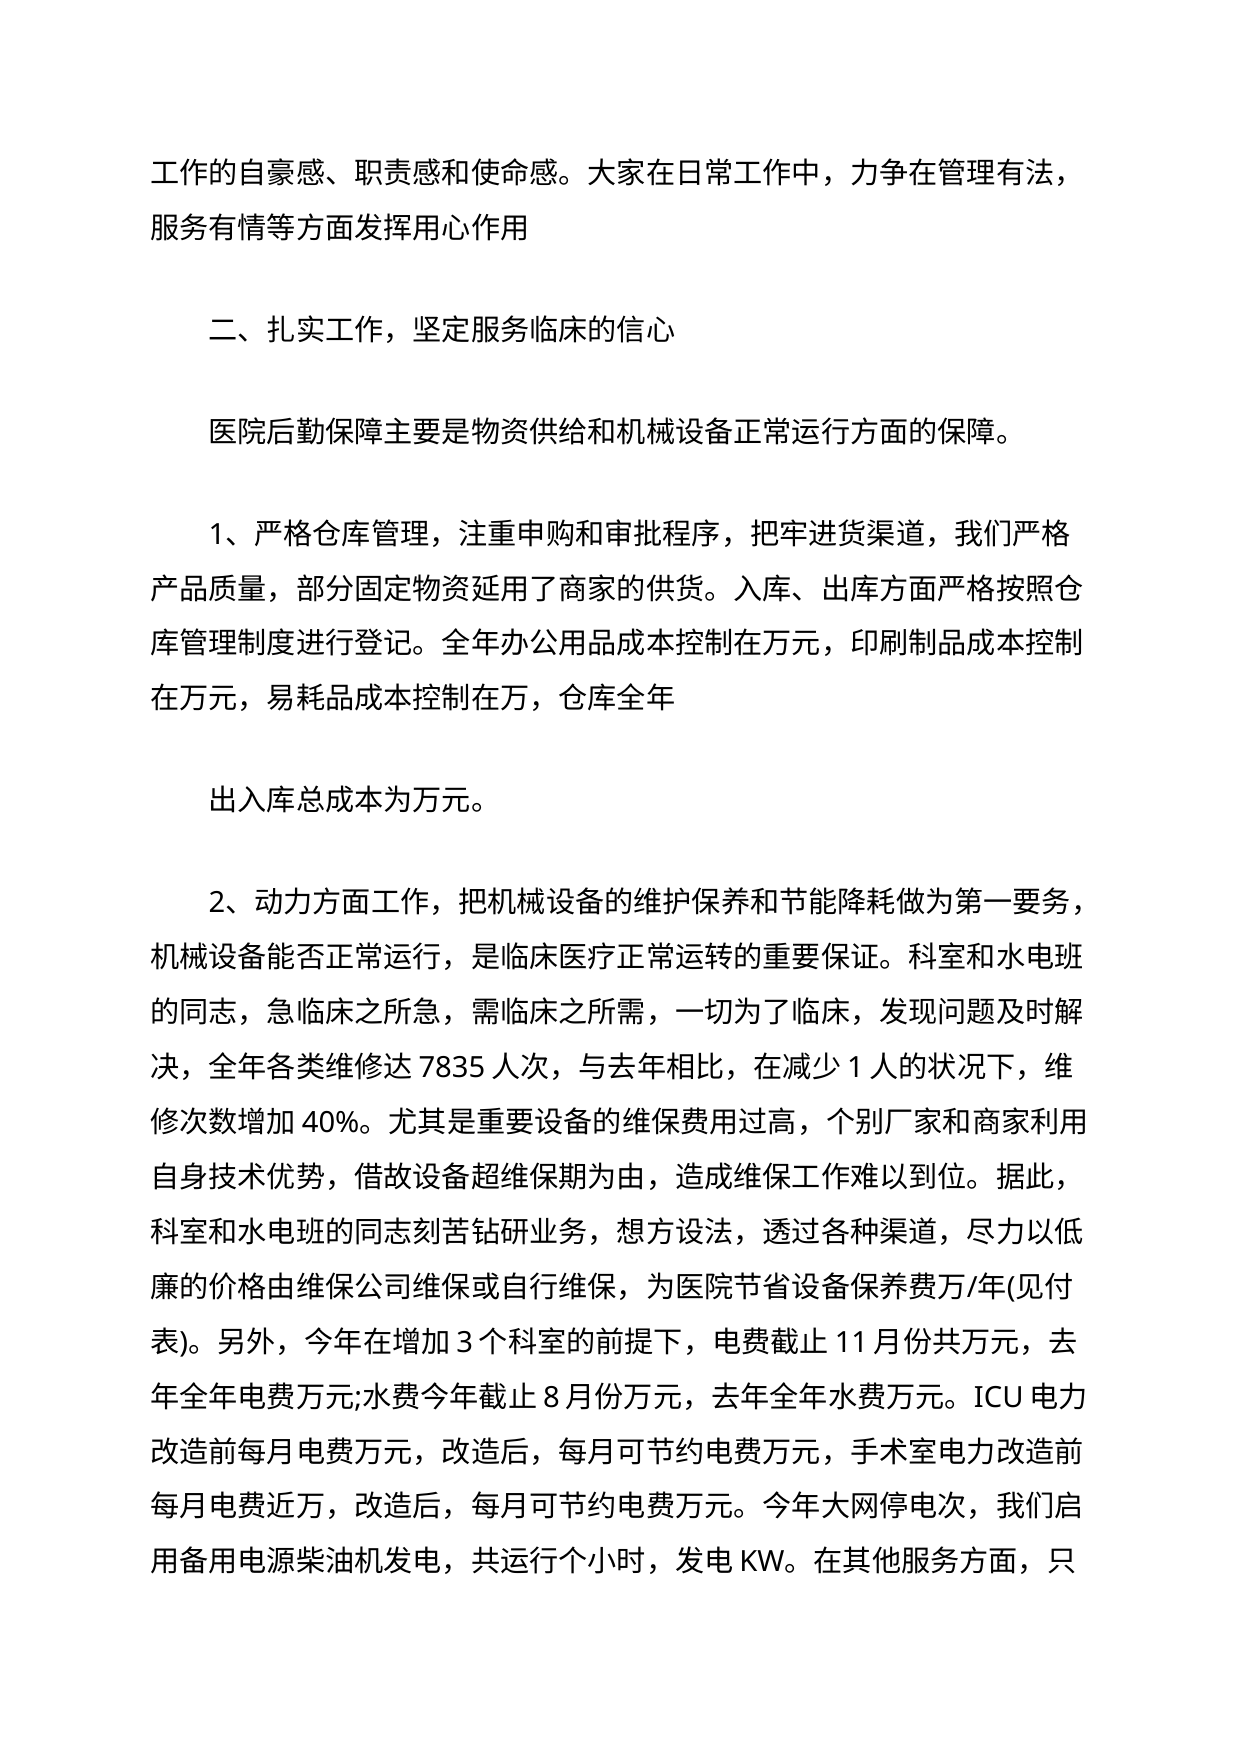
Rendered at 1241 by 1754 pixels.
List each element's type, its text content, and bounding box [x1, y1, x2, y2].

text 二、扎实工作，坚定服务临床的信心 [150, 307, 1090, 349]
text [150, 150, 1090, 247]
text 医院后勤保障主要是物资供给和机械设备正常运行方面的保障。 [150, 408, 1090, 451]
text 1、严格仓库管理，注重申购和审批程序，把牢进货渠道，我们严格产品质量，部分固定物资延用了商家的供货。入库、出库方面严格按照仓库管理制度进行登记。全年办公用品成本控制在万元，印刷制品成本控制在万元，易耗品成本控制在万，仓库全年 [150, 510, 1090, 717]
text 出入库总成本为万元。 [150, 777, 1090, 819]
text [150, 878, 1090, 1580]
